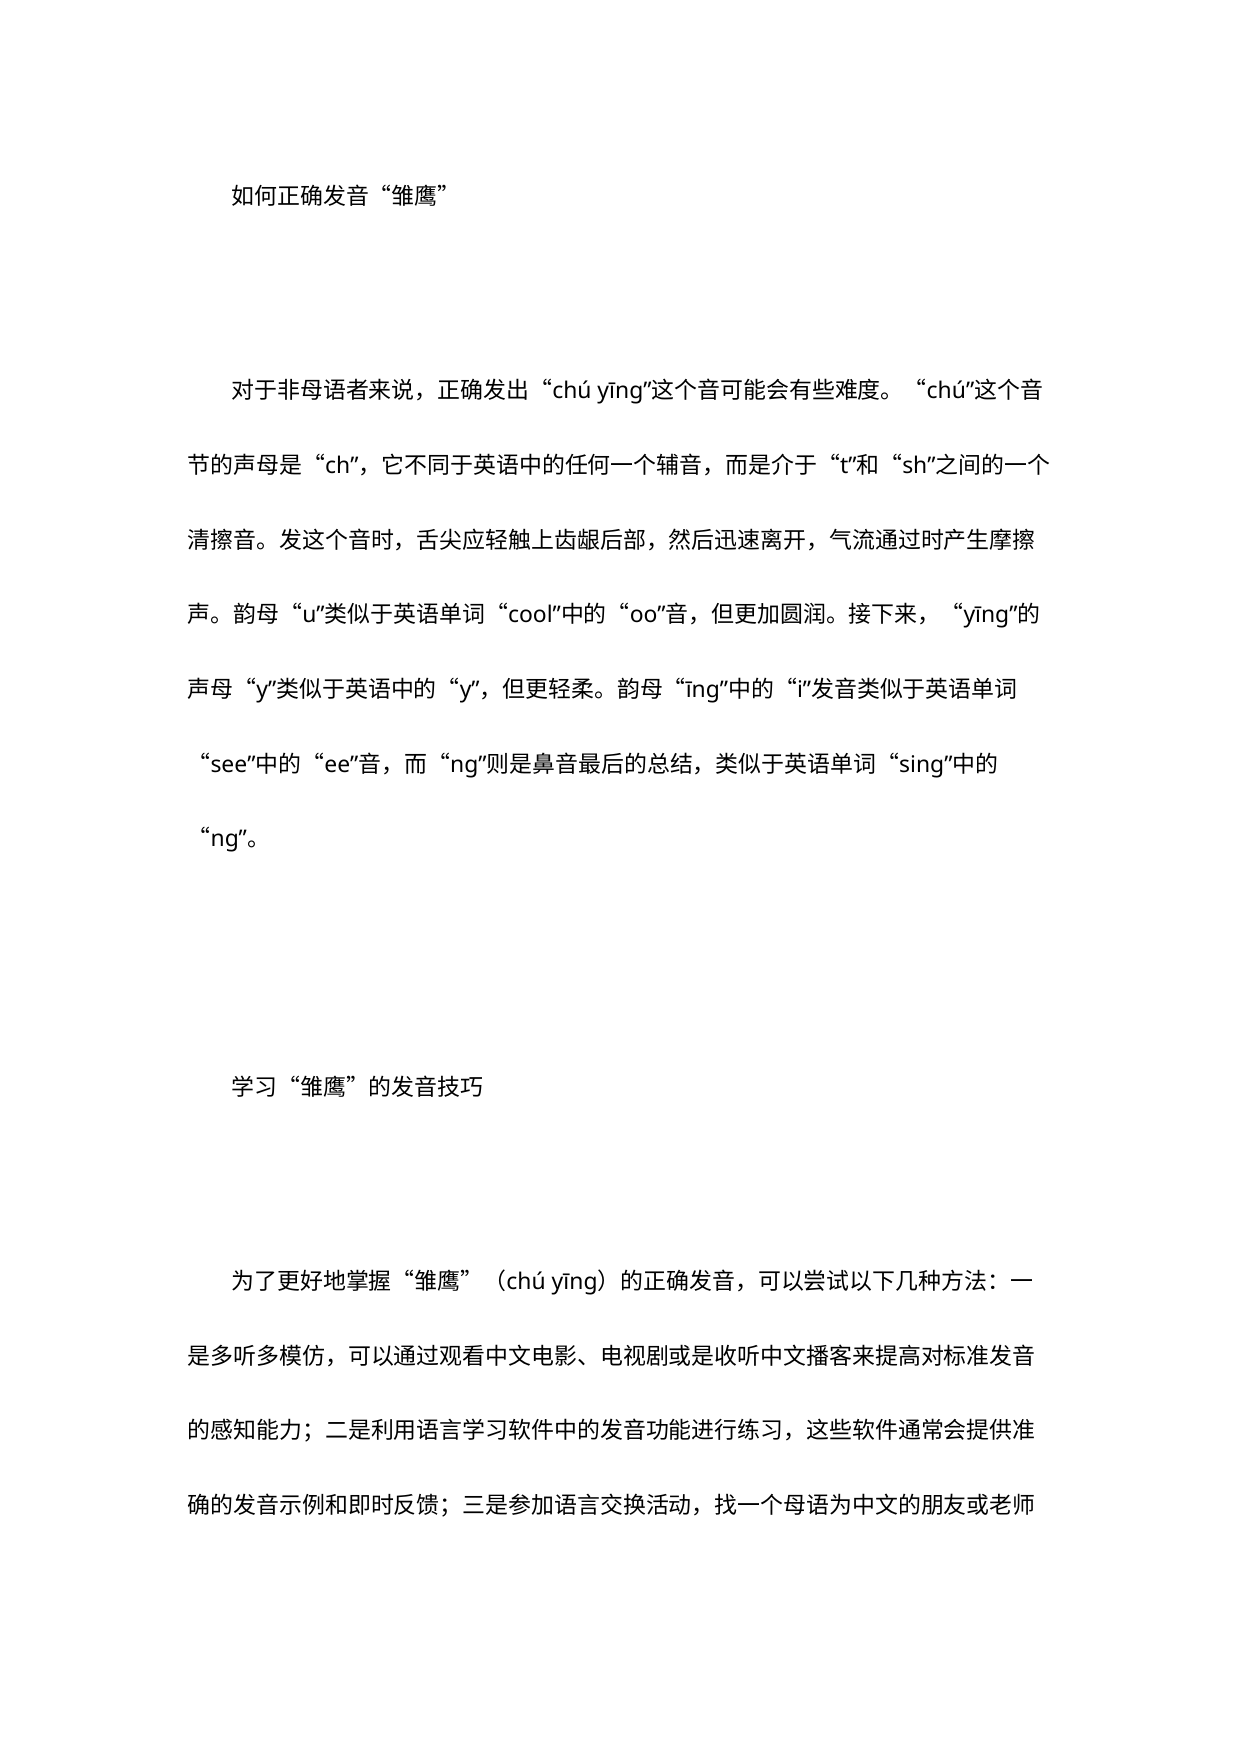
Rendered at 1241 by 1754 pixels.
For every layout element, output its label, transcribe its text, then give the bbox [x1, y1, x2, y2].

text 对于非母语者来说，正确发出“chú yīng”这个音可能会有些难度。“chú”这个音节的声母是“ch”，它不同于英语中的任何一个辅音，而是介于“t”和“sh”之间的一个清擦音。发这个音时，舌尖应轻触上齿龈后部，然后迅速离开，气流通过时产生摩擦声。韵母“u”类似于英语单词“cool”中的“oo”音，但更加圆润。接下来，“yīng”的声母“y”类似于英语中的“y”，但更轻柔。韵母“īng”中的“i”发音类似于英语单词“see”中的“ee”音，而“ng”则是鼻音最后的总结，类似于英语单词“sing”中的“ng”。 [187, 356, 1053, 869]
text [187, 1247, 1053, 1536]
text 如何正确发音“雏鹰” [187, 162, 1053, 227]
text 学习“雏鹰”的发音技巧 [187, 1053, 1053, 1118]
